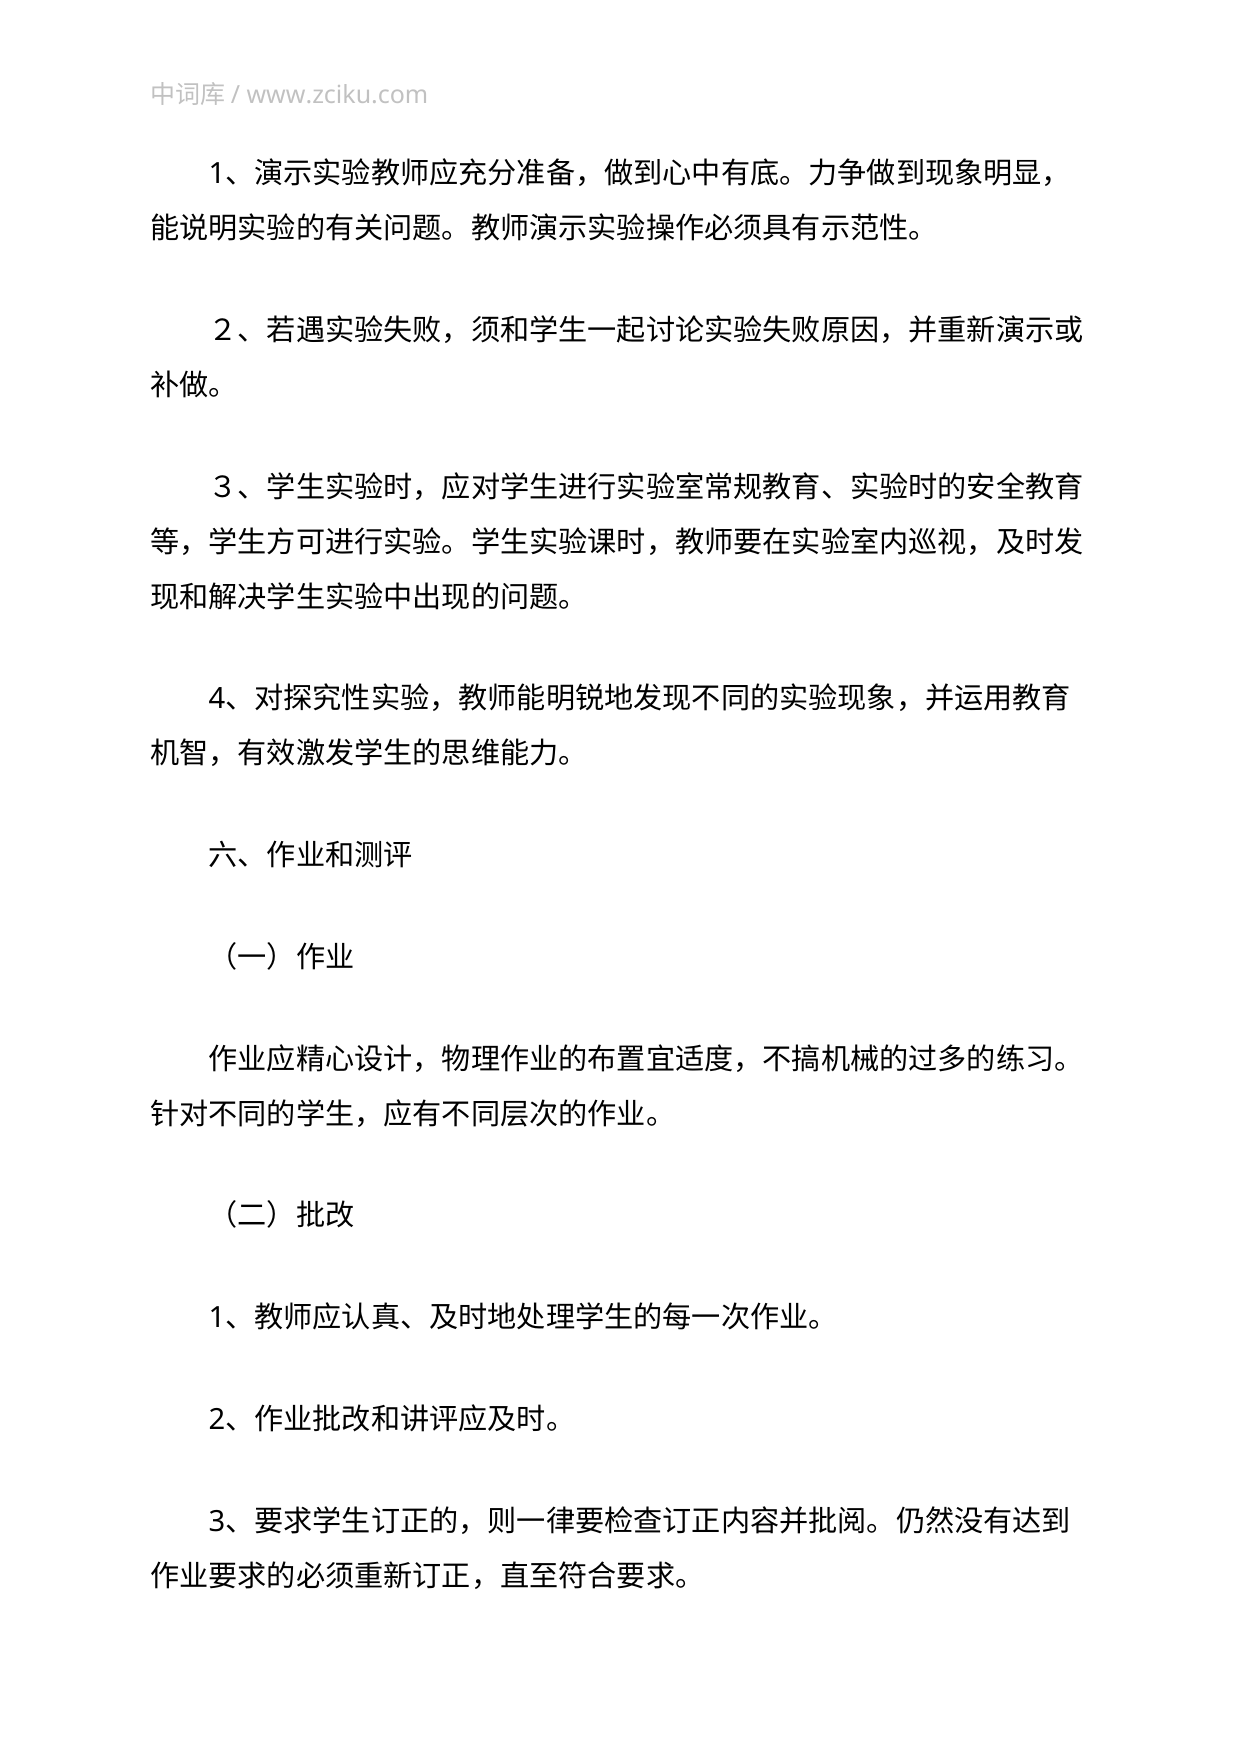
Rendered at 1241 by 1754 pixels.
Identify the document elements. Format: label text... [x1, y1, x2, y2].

text 六、作业和测评 [150, 832, 1090, 874]
text 2、作业批改和讲评应及时。 [150, 1396, 1090, 1438]
text ２、若遇实验失败，须和学生一起讨论实验失败原因，并重新演示或补做。 [150, 307, 1090, 404]
text 1、演示实验教师应充分准备，做到心中有底。力争做到现象明显，能说明实验的有关问题。教师演示实验操作必须具有示范性。 [150, 150, 1090, 247]
text 1、教师应认真、及时地处理学生的每一次作业。 [150, 1294, 1090, 1336]
text 作业应精心设计，物理作业的布置宜适度，不搞机械的过多的练习。针对不同的学生，应有不同层次的作业。 [150, 1035, 1090, 1132]
text 4、对探究性实验，教师能明锐地发现不同的实验现象，并运用教育机智，有效激发学生的思维能力。 [150, 675, 1090, 772]
text （二）批改 [150, 1192, 1090, 1234]
text 3、要求学生订正的，则一律要检查订正内容并批阅。仍然没有达到作业要求的必须重新订正，直至符合要求。 [150, 1498, 1090, 1595]
text ３、学生实验时，应对学生进行实验室常规教育、实验时的安全教育等，学生方可进行实验。学生实验课时，教师要在实验室内巡视，及时发现和解决学生实验中出现的问题。 [150, 463, 1090, 616]
text （一）作业 [150, 933, 1090, 976]
